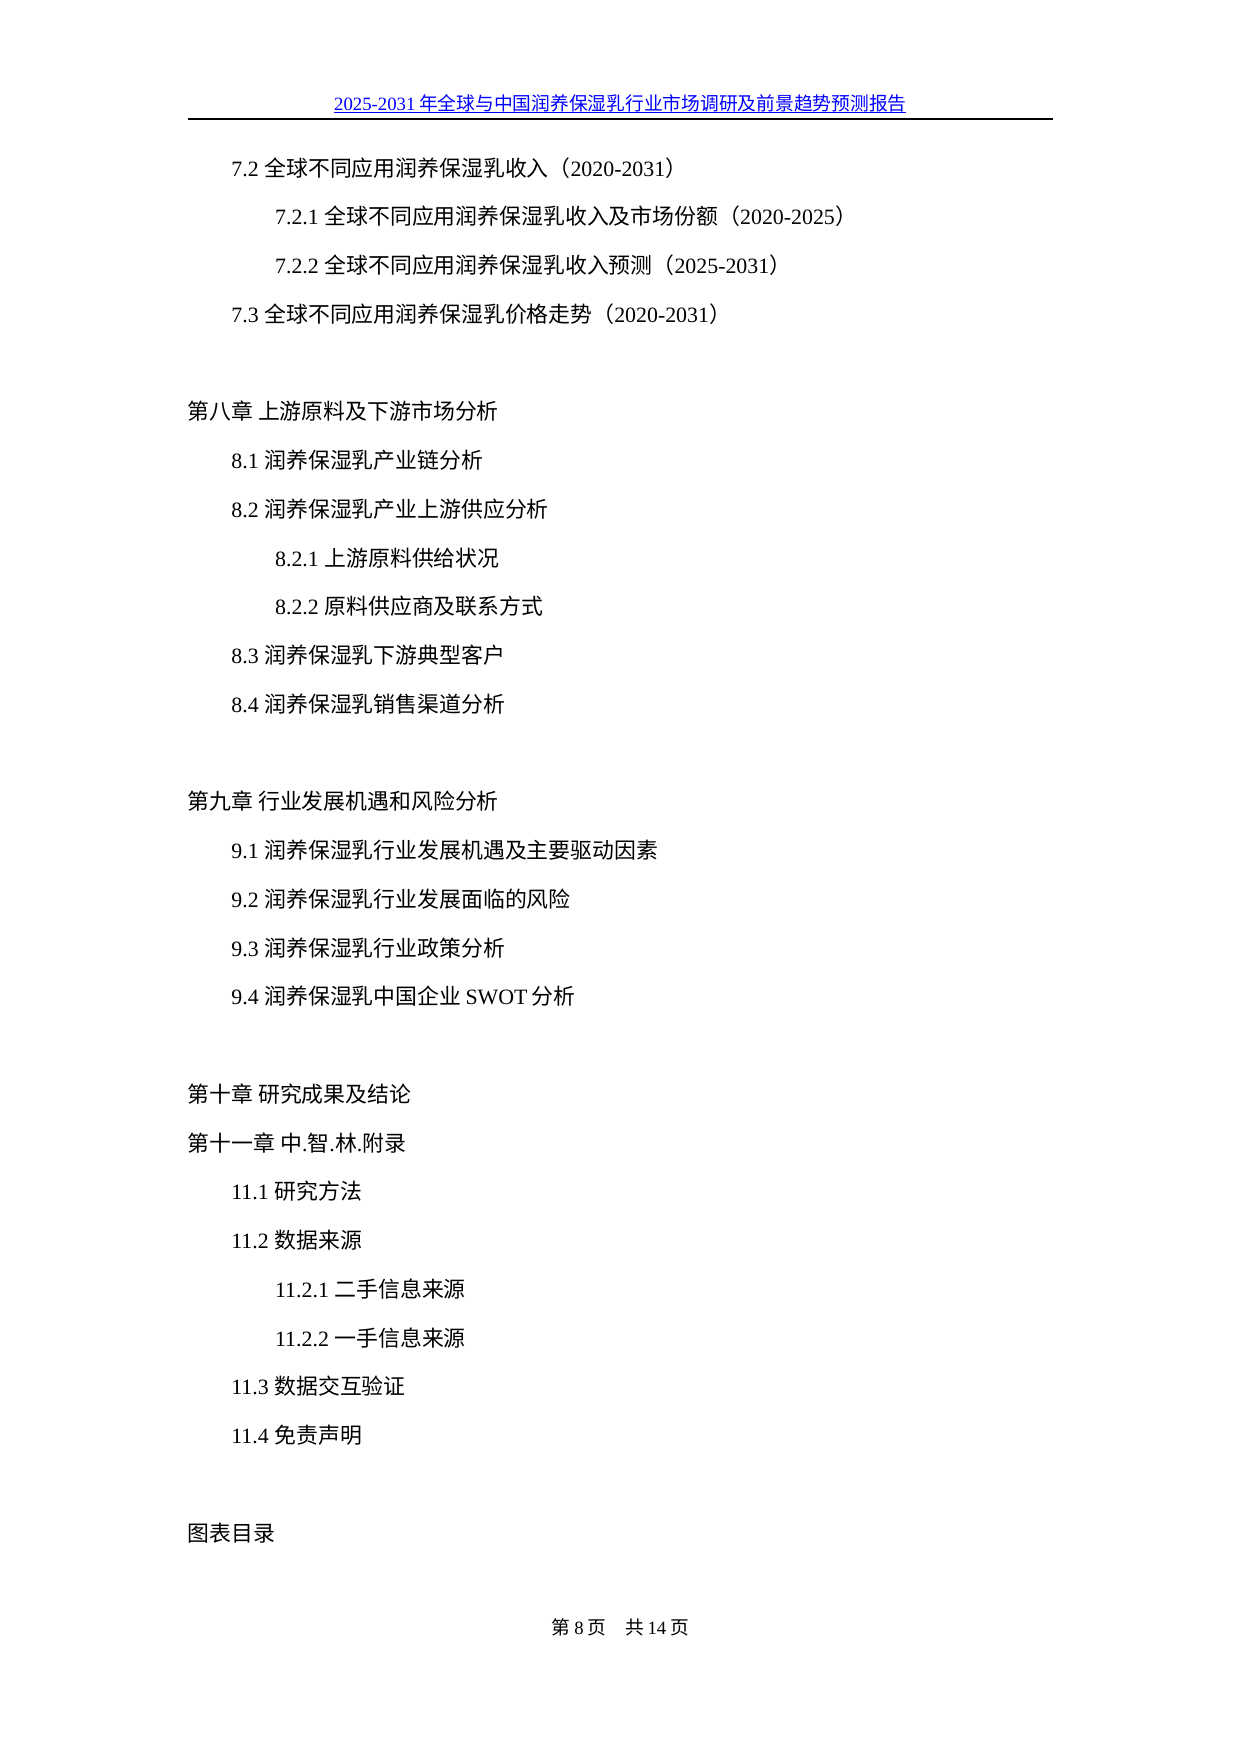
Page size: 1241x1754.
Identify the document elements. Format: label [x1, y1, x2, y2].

text [187, 150, 1053, 1548]
